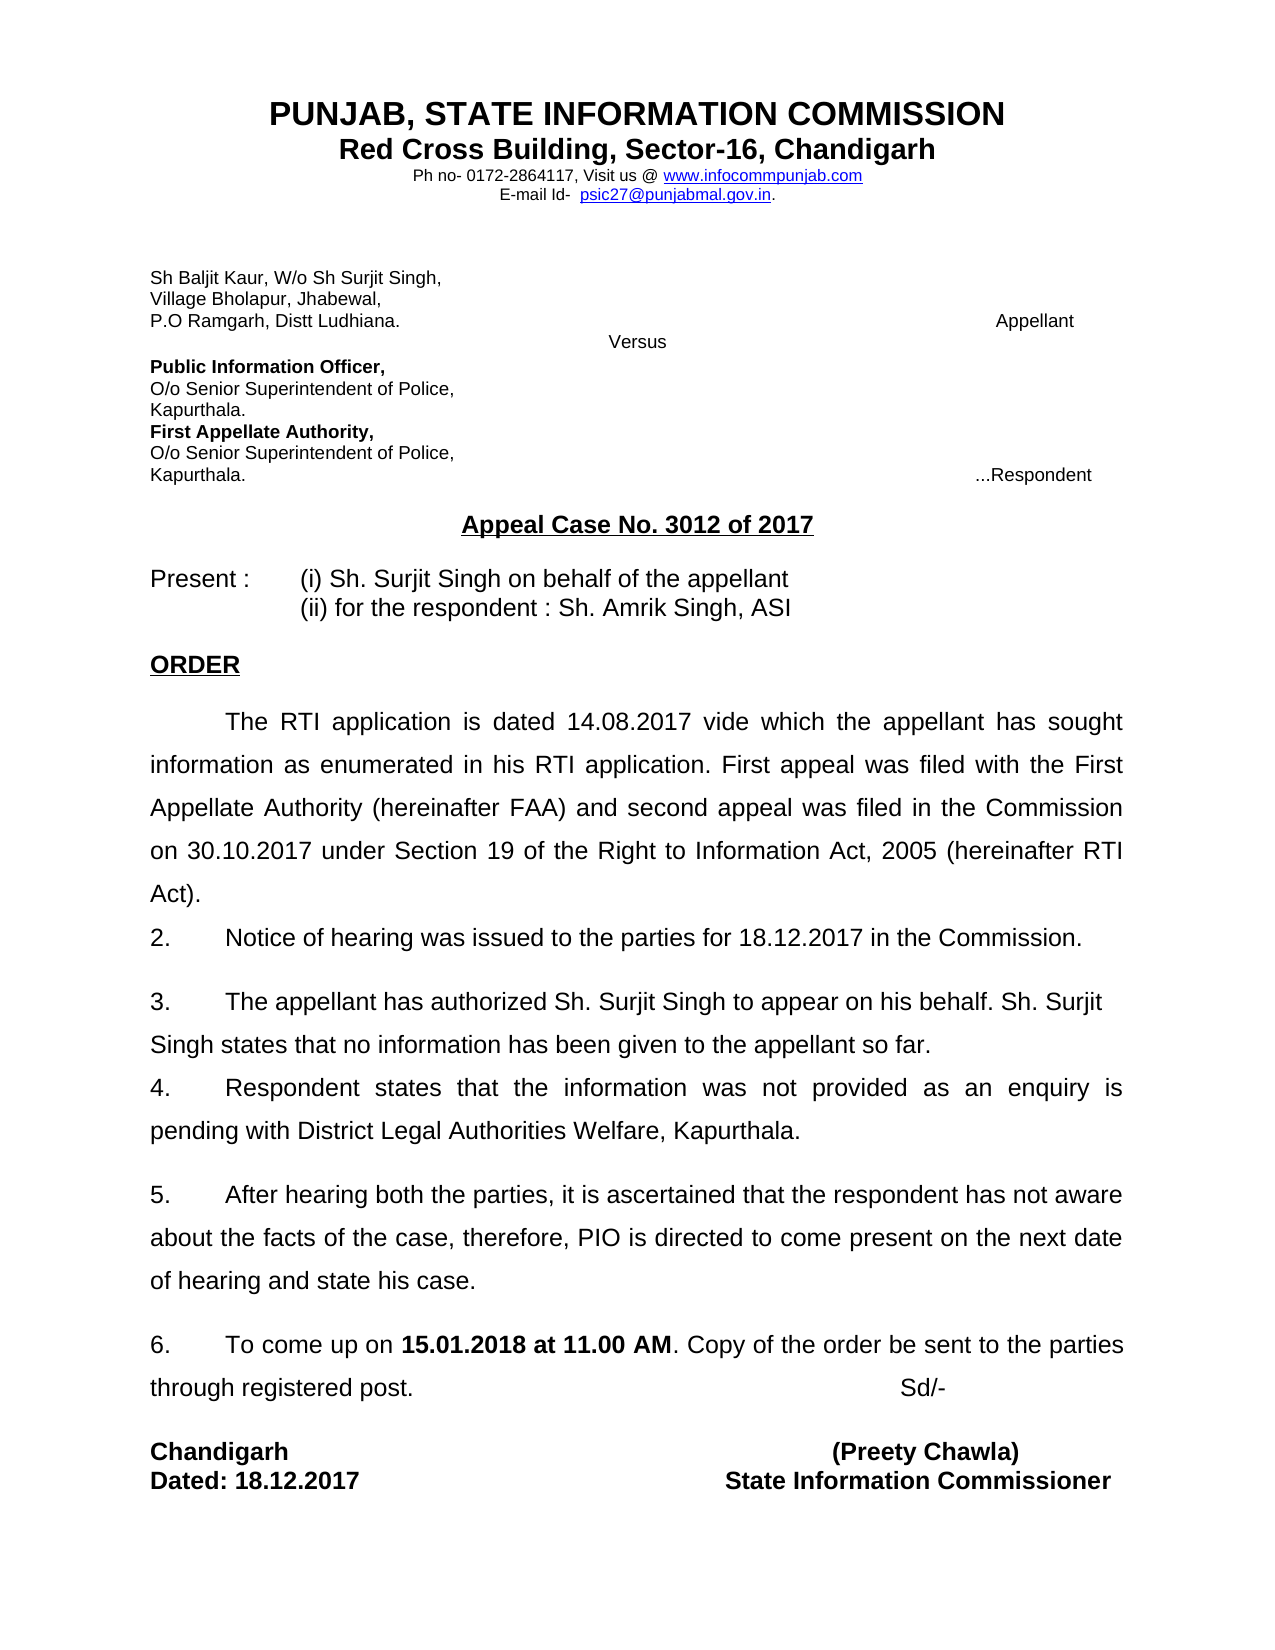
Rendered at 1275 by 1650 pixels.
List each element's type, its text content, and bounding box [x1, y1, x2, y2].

list The RTI application is dated 14.08.2017 vide which the appellant has sought information as enumerated in his RTI application. First appeal was filed with the First Appellate Authority (hereinafter FAA) and second appeal was filed in the Commission on 30.10.2017 under Section 19 of the Right to Information Act, 2005 (hereinafter RTI Act). [150, 707, 1125, 908]
text Dated: 18.12.2017 State Information Commissioner [150, 1466, 1125, 1495]
text 2. Notice of hearing was issued to the parties for 18.12.2017 in the Commission. [150, 923, 1125, 951]
text 4. Respondent states that the information was not provided as an enquiry is pending with District Legal Authorities Welfare, Kapurthala. [150, 1073, 1125, 1145]
text Ph no- 0172-2864117, Visit us @ www.infocommpunjab.com [150, 166, 1125, 185]
text Present : (i) Sh. Surjit Singh on behalf of the appellant [150, 564, 1125, 593]
text O/o Senior Superintendent of Police, [150, 442, 1125, 464]
text Sh Baljit Kaur, W/o Sh Surjit Singh, [150, 266, 1125, 288]
text E-mail Id- psic27@punjabmal.gov.in. [150, 185, 1125, 204]
text P.O Ramgarh, Distt Ludhiana. Appellant [150, 309, 1125, 331]
text Appeal Case No. 3012 of 2017 [150, 510, 1125, 539]
text Red Cross Building, Sector-16, Chandigarh [150, 132, 1125, 166]
text PUNJAB, STATE INFORMATION COMMISSION [150, 94, 1125, 132]
text Village Bholapur, Jhabewal, [150, 288, 1125, 309]
text Public Information Officer, [150, 356, 1125, 377]
text ORDER [150, 650, 1125, 679]
text 6. To come up on 15.01.2018 at 11.00 AM. Copy of the order be sent to the parties through registered post. Sd/- [150, 1330, 1125, 1402]
text Kapurthala. [150, 399, 1125, 421]
text 3. The appellant has authorized Sh. Surjit Singh to appear on his behalf. Sh. Surjit Singh states that no information has been given to the appellant so far. [150, 987, 1125, 1058]
text (ii) for the respondent : Sh. Amrik Singh, ASI [150, 593, 1125, 621]
text 5. After hearing both the parties, it is ascertained that the respondent has not aware about the facts of the case, therefore, PIO is directed to come present on the next date of hearing and state his case. [150, 1180, 1125, 1295]
text O/o Senior Superintendent of Police, [150, 377, 1125, 399]
text Versus [150, 331, 1125, 353]
text Chandigarh (Preety Chawla) [150, 1437, 1125, 1466]
text Kapurthala. ...Respondent [150, 464, 1125, 485]
text First Appellate Authority, [150, 421, 1125, 442]
